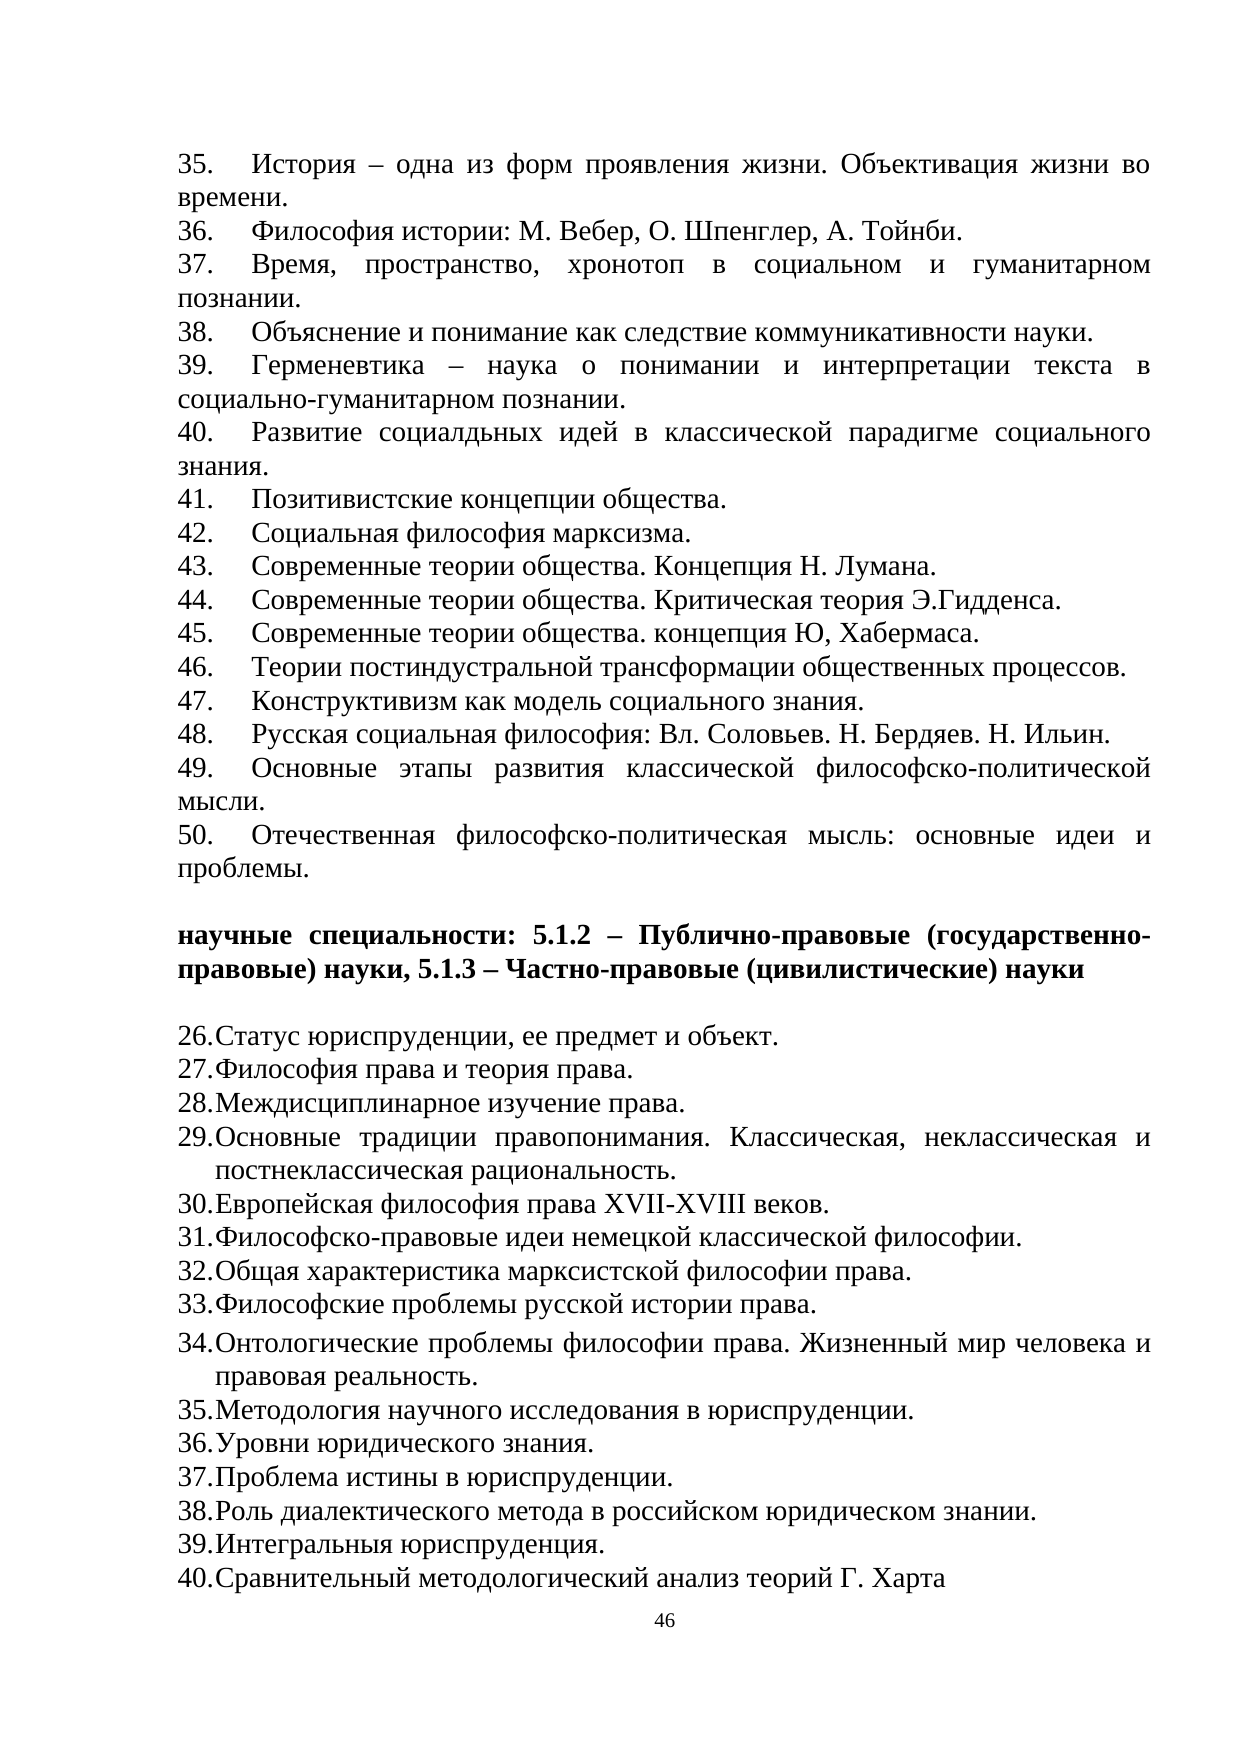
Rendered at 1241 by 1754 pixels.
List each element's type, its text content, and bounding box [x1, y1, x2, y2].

list Сравнительный методологический анализ теорий Г. Харта [177, 1560, 1152, 1593]
list Теории постиндустральной трансформации общественных процессов. [177, 649, 1152, 683]
list Конструктивизм как модель социального знания. [177, 683, 1152, 716]
list Время, пространство, хронотоп в социальном и гуманитарном познании. [177, 247, 1152, 314]
list Статус юриспруденции, ее предмет и объект. [177, 1018, 1152, 1052]
list Роль диалектического метода в российском юридическом знании. [177, 1493, 1152, 1526]
list Философско-правовые идеи немецкой классической философии. [177, 1219, 1152, 1253]
list История – одна из форм проявления жизни. Объективация жизни во времени. [177, 146, 1152, 213]
list Развитие социалдьных идей в классической парадигме социального знания. [177, 414, 1152, 481]
list Современные теории общества. Критическая теория Э.Гидденса. [177, 582, 1152, 616]
list Современные теории общества. концепция Ю, Хабермаса. [177, 616, 1152, 649]
text научные специальности: 5.1.2 – Публично-правовые (государственно-правовые) науки, 5.1.3 – Частно-правовые (цивилистические) науки [177, 917, 1152, 984]
list Основные этапы развития классической философско-политической мысли. [177, 750, 1152, 817]
list Социальная философия марксизма. [177, 515, 1152, 548]
list Европейская философия права XVII-XVIII веков. [177, 1186, 1152, 1219]
list Философия истории: М. Вебер, О. Шпенглер, А. Тойнби. [177, 213, 1152, 247]
list Позитивистские концепции общества. [177, 481, 1152, 515]
list Общая характеристика марксистской философии права. [177, 1253, 1152, 1286]
list Интегральныя юриспруденция. [177, 1526, 1152, 1560]
list Методология научного исследования в юриспруденции. [177, 1392, 1152, 1426]
list Герменевтика – наука о понимании и интерпретации текста в социально-гуманитарном познании. [177, 347, 1152, 414]
list Проблема истины в юриспруденции. [177, 1459, 1152, 1493]
list Русская социальная философия: Вл. Соловьев. Н. Бердяев. Н. Ильин. [177, 716, 1152, 750]
list Философия права и теория права. [177, 1052, 1152, 1085]
list Отечественная философско-политическая мысль: основные идеи и проблемы. [177, 817, 1152, 884]
list Основные традиции правопонимания. Классическая, неклассическая и постнеклассическая рациональность. [177, 1119, 1152, 1186]
list Объяснение и понимание как следствие коммуникативности науки. [177, 314, 1152, 347]
list Уровни юридического знания. [177, 1426, 1152, 1459]
list Философские проблемы русской истории права. [177, 1286, 1152, 1320]
list Междисциплинарное изучение права. [177, 1085, 1152, 1119]
list Онтологические проблемы философии права. Жизненный мир человека и правовая реальность. [177, 1325, 1152, 1392]
list Современные теории общества. Концепция Н. Лумана. [177, 548, 1152, 582]
